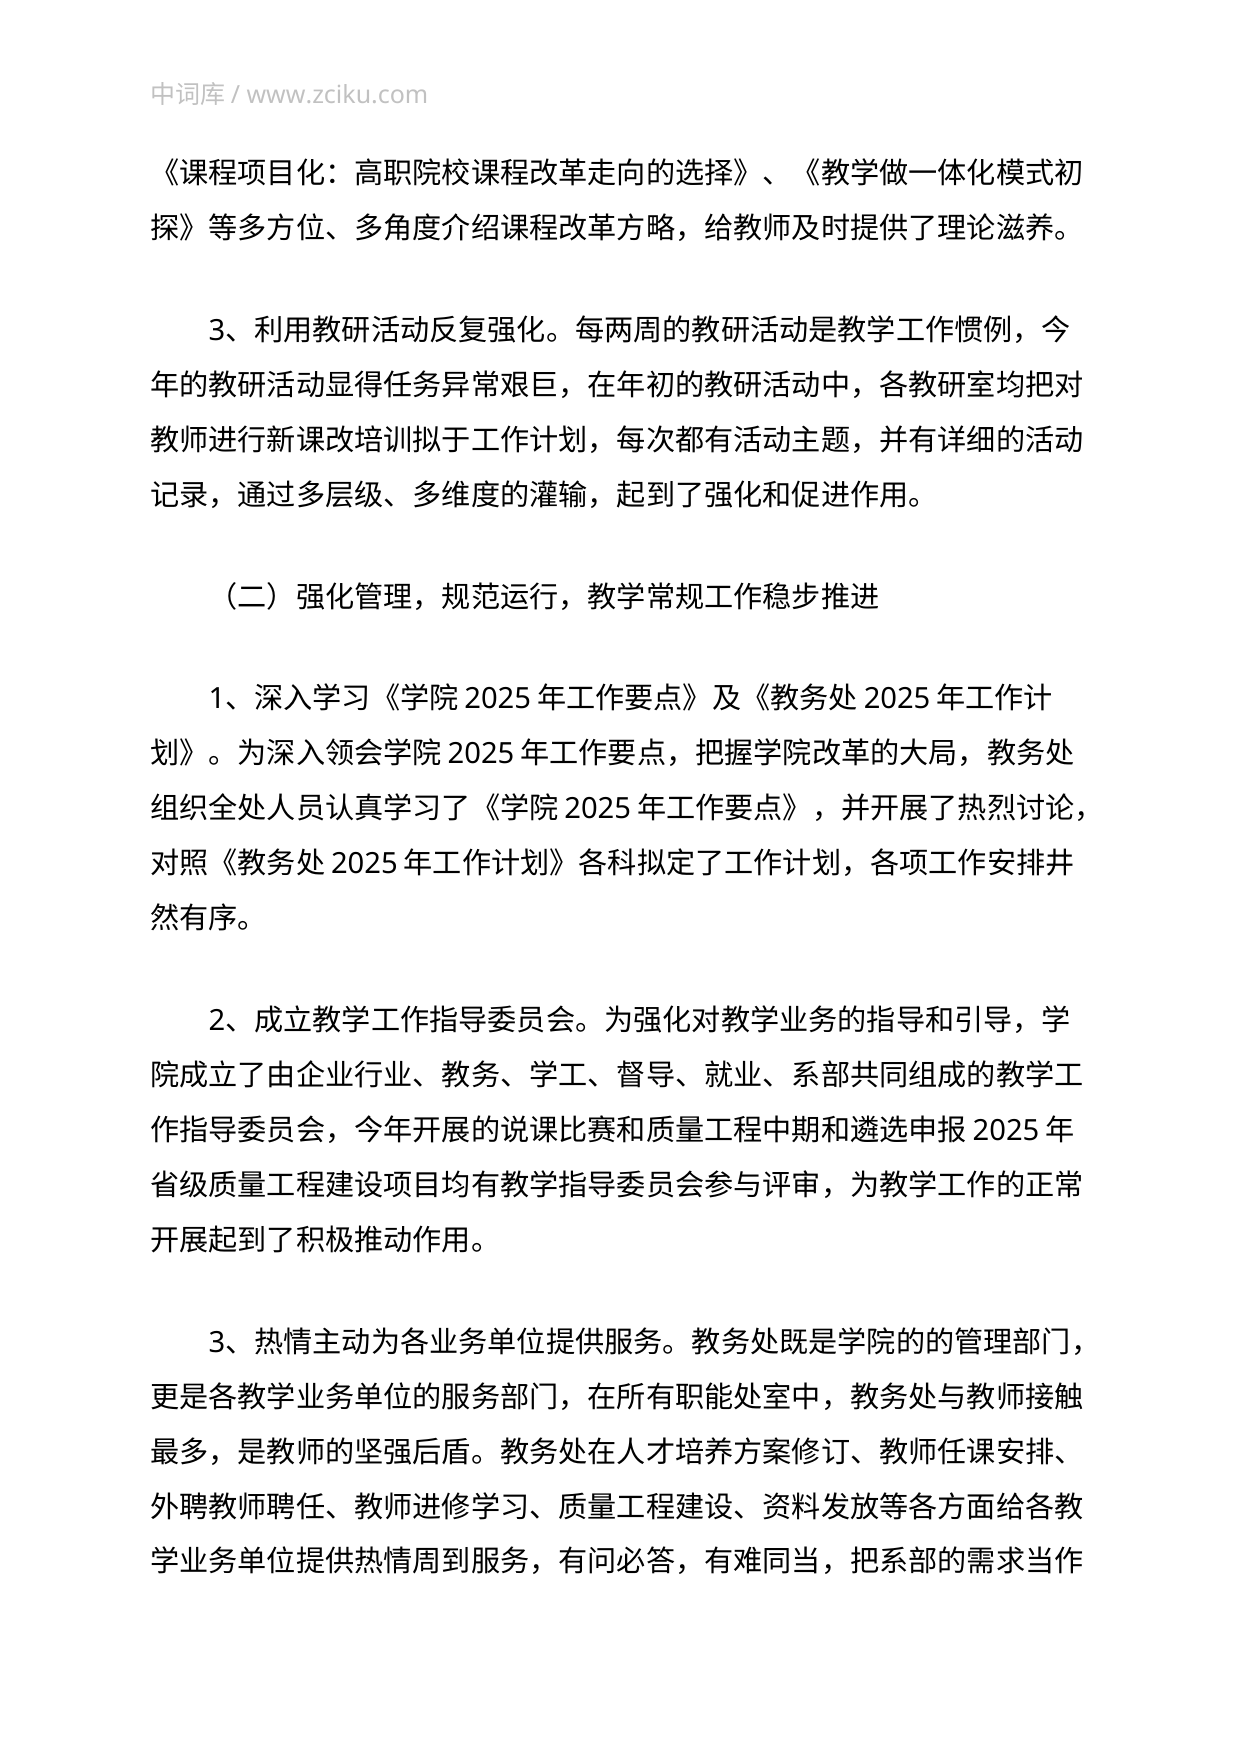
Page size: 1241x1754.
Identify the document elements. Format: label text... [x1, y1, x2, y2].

text 1、深入学习《学院2025年工作要点》及《教务处2025年工作计划》。为深入领会学院2025年工作要点，把握学院改革的大局，教务处组织全处人员认真学习了《学院2025年工作要点》，并开展了热烈讨论，对照《教务处2025年工作计划》各科拟定了工作计划，各项工作安排井然有序。 [150, 675, 1090, 937]
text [150, 1318, 1090, 1580]
text （二）强化管理，规范运行，教学常规工作稳步推进 [150, 573, 1090, 616]
text 3、利用教研活动反复强化。每两周的教研活动是教学工作惯例，今年的教研活动显得任务异常艰巨，在年初的教研活动中，各教研室均把对教师进行新课改培训拟于工作计划，每次都有活动主题，并有详细的活动记录，通过多层级、多维度的灌输，起到了强化和促进作用。 [150, 307, 1090, 514]
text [150, 150, 1090, 247]
text 2、成立教学工作指导委员会。为强化对教学业务的指导和引导，学院成立了由企业行业、教务、学工、督导、就业、系部共同组成的教学工作指导委员会，今年开展的说课比赛和质量工程中期和遴选申报2025年省级质量工程建设项目均有教学指导委员会参与评审，为教学工作的正常开展起到了积极推动作用。 [150, 997, 1090, 1259]
